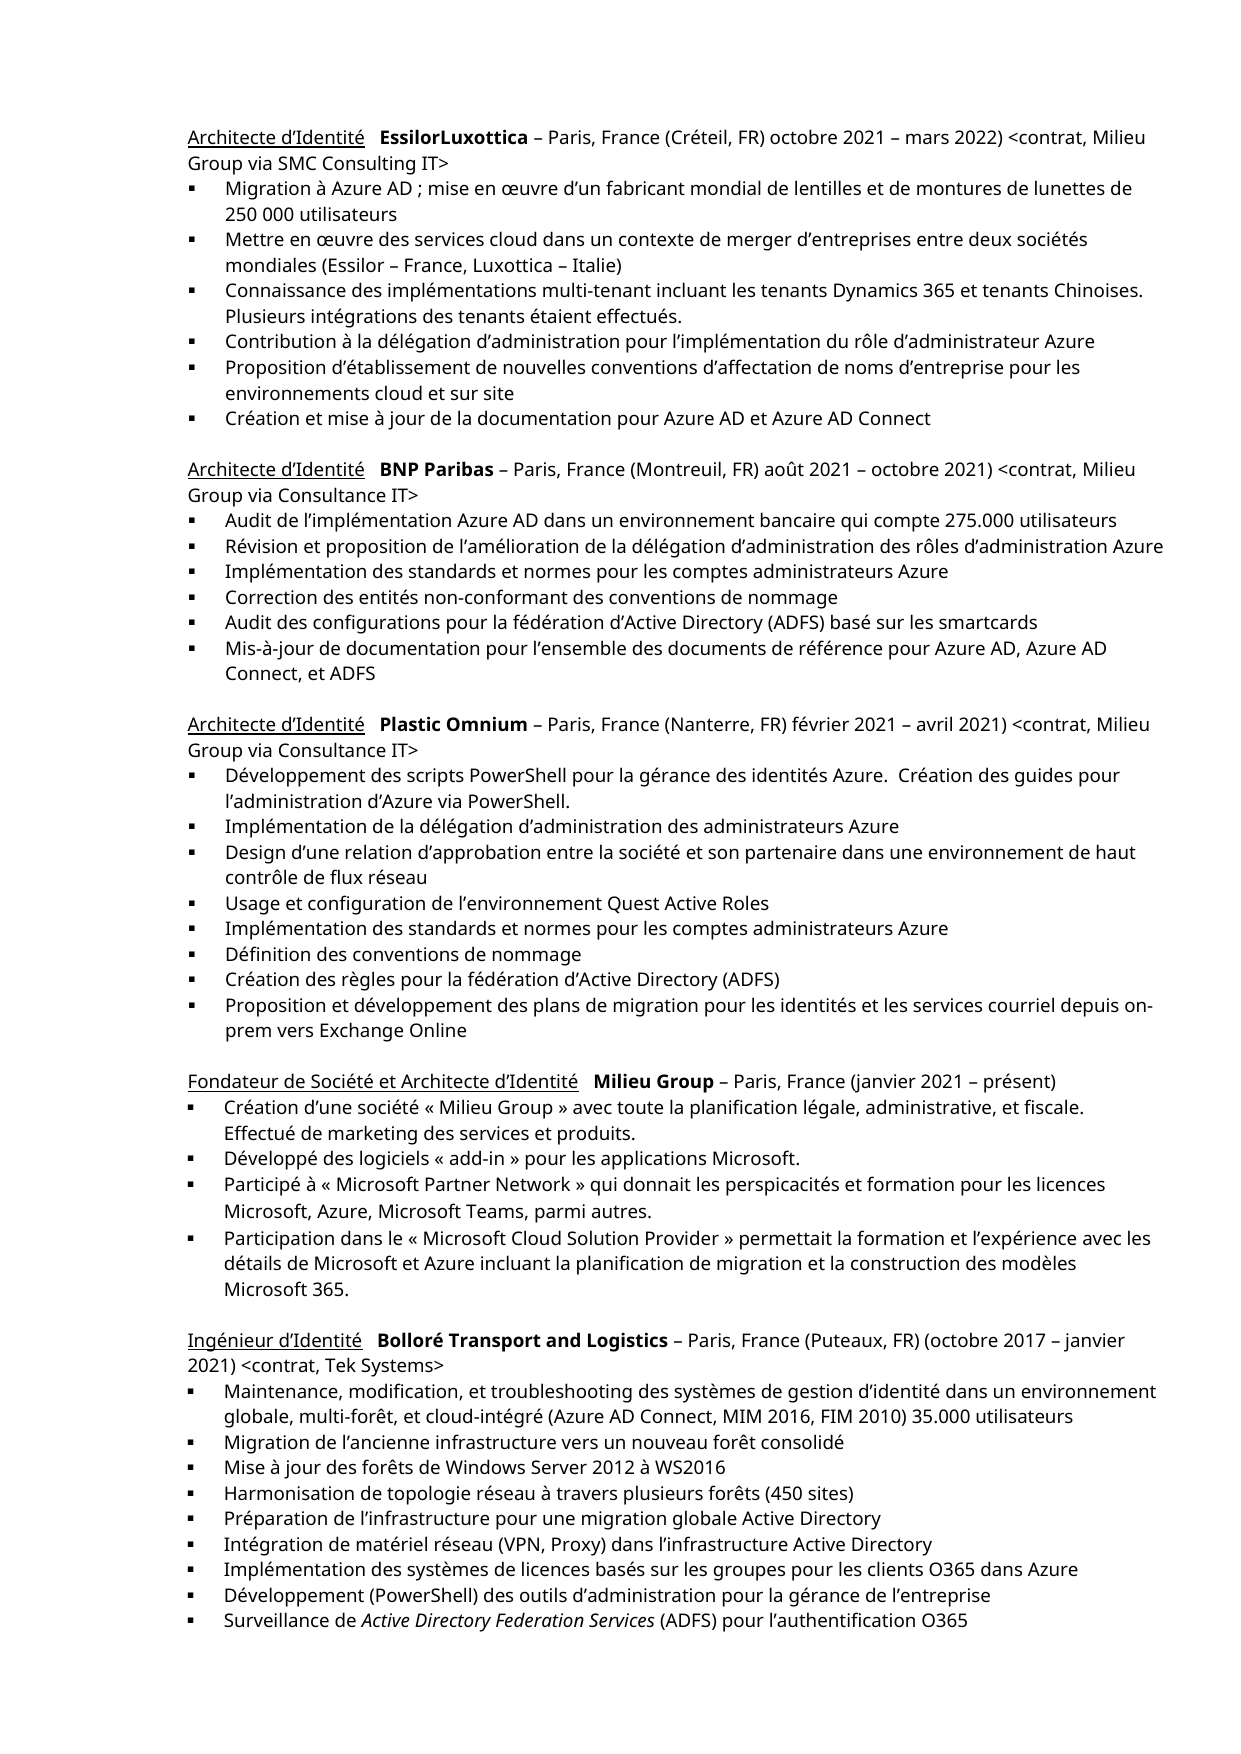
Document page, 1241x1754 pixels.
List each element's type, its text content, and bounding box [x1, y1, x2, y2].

list Harmonisation de topologie réseau à travers plusieurs forêts (450 sites) [186, 1480, 1165, 1506]
text Architecte d’Identité EssilorLuxottica – Paris, France (Créteil, FR) octobre 2021 – mars 2022) <contrat, Milieu Group via SMC Consulting IT> [75, 124, 1165, 176]
list Création d’une société « Milieu Group » avec toute la planification légale, administrative, et fiscale. Effectué de marketing des services et produits. [186, 1094, 1165, 1145]
list Usage et configuration de l’environnement Quest Active Roles [187, 890, 1165, 916]
list Implémentation des standards et normes pour les comptes administrateurs Azure [187, 558, 1165, 584]
list Préparation de l’infrastructure pour une migration globale Active Directory [186, 1506, 1165, 1531]
text Architecte d’Identité BNP Paribas – Paris, France (Montreuil, FR) août 2021 – octobre 2021) <contrat, Milieu Group via Consultance IT> [75, 456, 1165, 507]
list Développement des scripts PowerShell pour la gérance des identités Azure. Création des guides pour l’administration d’Azure via PowerShell. [187, 763, 1165, 814]
list Développement (PowerShell) des outils d’administration pour la gérance de l’entreprise [186, 1582, 1165, 1608]
list Proposition d’établissement de nouvelles conventions d’affectation de noms d’entreprise pour les environnements cloud et sur site [187, 354, 1165, 405]
text Architecte d’Identité Plastic Omnium – Paris, France (Nanterre, FR) février 2021 – avril 2021) <contrat, Milieu Group via Consultance IT> [75, 712, 1165, 763]
list Intégration de matériel réseau (VPN, Proxy) dans l’infrastructure Active Directory [186, 1531, 1165, 1557]
list Contribution à la délégation d’administration pour l’implémentation du rôle d’administrateur Azure [187, 329, 1165, 354]
list Correction des entités non-conformant des conventions de nommage [187, 584, 1165, 609]
list Implémentation des systèmes de licences basés sur les groupes pour les clients O365 dans Azure [186, 1557, 1165, 1582]
list Audit des configurations pour la fédération d’Active Directory (ADFS) basé sur les smartcards [187, 609, 1165, 635]
list Migration à Azure AD ; mise en œuvre d’un fabricant mondial de lentilles et de montures de lunettes de 250 000 utilisateurs [187, 176, 1165, 227]
list Maintenance, modification, et troubleshooting des systèmes de gestion d’identité dans un environnement globale, multi-forêt, et cloud-intégré (Azure AD Connect, MIM 2016, FIM 2010) 35.000 utilisateurs [186, 1378, 1165, 1429]
list Mettre en œuvre des services cloud dans un contexte de merger d’entreprises entre deux sociétés mondiales (Essilor – France, Luxottica – Italie) [187, 227, 1165, 278]
list Migration de l’ancienne infrastructure vers un nouveau forêt consolidé [186, 1429, 1165, 1454]
list Participation dans le « Microsoft Cloud Solution Provider » permettait la formation et l’expérience avec les détails de Microsoft et Azure incluant la planification de migration et la construction des modèles Microsoft 365. [186, 1225, 1165, 1301]
list Développé des logiciels « add-in » pour les applications Microsoft. [186, 1145, 1165, 1171]
list Implémentation de la délégation d’administration des administrateurs Azure [187, 814, 1165, 839]
list Implémentation des standards et normes pour les comptes administrateurs Azure [187, 916, 1165, 941]
list Connaissance des implémentations multi-tenant incluant les tenants Dynamics 365 et tenants Chinoises. Plusieurs intégrations des tenants étaient effectués. [187, 278, 1165, 329]
list Révision et proposition de l’amélioration de la délégation d’administration des rôles d’administration Azure [187, 533, 1165, 558]
list Participé à « Microsoft Partner Network » qui donnait les perspicacités et formation pour les licences Microsoft, Azure, Microsoft Teams, parmi autres. [186, 1171, 1165, 1225]
text Fondateur de Société et Architecte d’Identité Milieu Group – Paris, France (janvier 2021 – présent) [75, 1069, 1165, 1094]
list Création des règles pour la fédération d’Active Directory (ADFS) [187, 967, 1165, 992]
list Mis-à-jour de documentation pour l’ensemble des documents de référence pour Azure AD, Azure AD Connect, et ADFS [187, 635, 1165, 686]
list Design d’une relation d’approbation entre la société et son partenaire dans une environnement de haut contrôle de flux réseau [187, 839, 1165, 890]
text Ingénieur d’Identité Bolloré Transport and Logistics – Paris, France (Puteaux, FR) (octobre 2017 – janvier 2021) <contrat, Tek Systems> [75, 1327, 1165, 1378]
list Définition des conventions de nommage [187, 941, 1165, 967]
list Surveillance de Active Directory Federation Services (ADFS) pour l’authentification O365 [186, 1608, 1165, 1633]
list Création et mise à jour de la documentation pour Azure AD et Azure AD Connect [187, 405, 1165, 431]
list Audit de l’implémentation Azure AD dans un environnement bancaire qui compte 275.000 utilisateurs [187, 507, 1165, 533]
list Mise à jour des forêts de Windows Server 2012 à WS2016 [186, 1454, 1165, 1480]
list Proposition et développement des plans de migration pour les identités et les services courriel depuis on-prem vers Exchange Online [187, 992, 1165, 1043]
